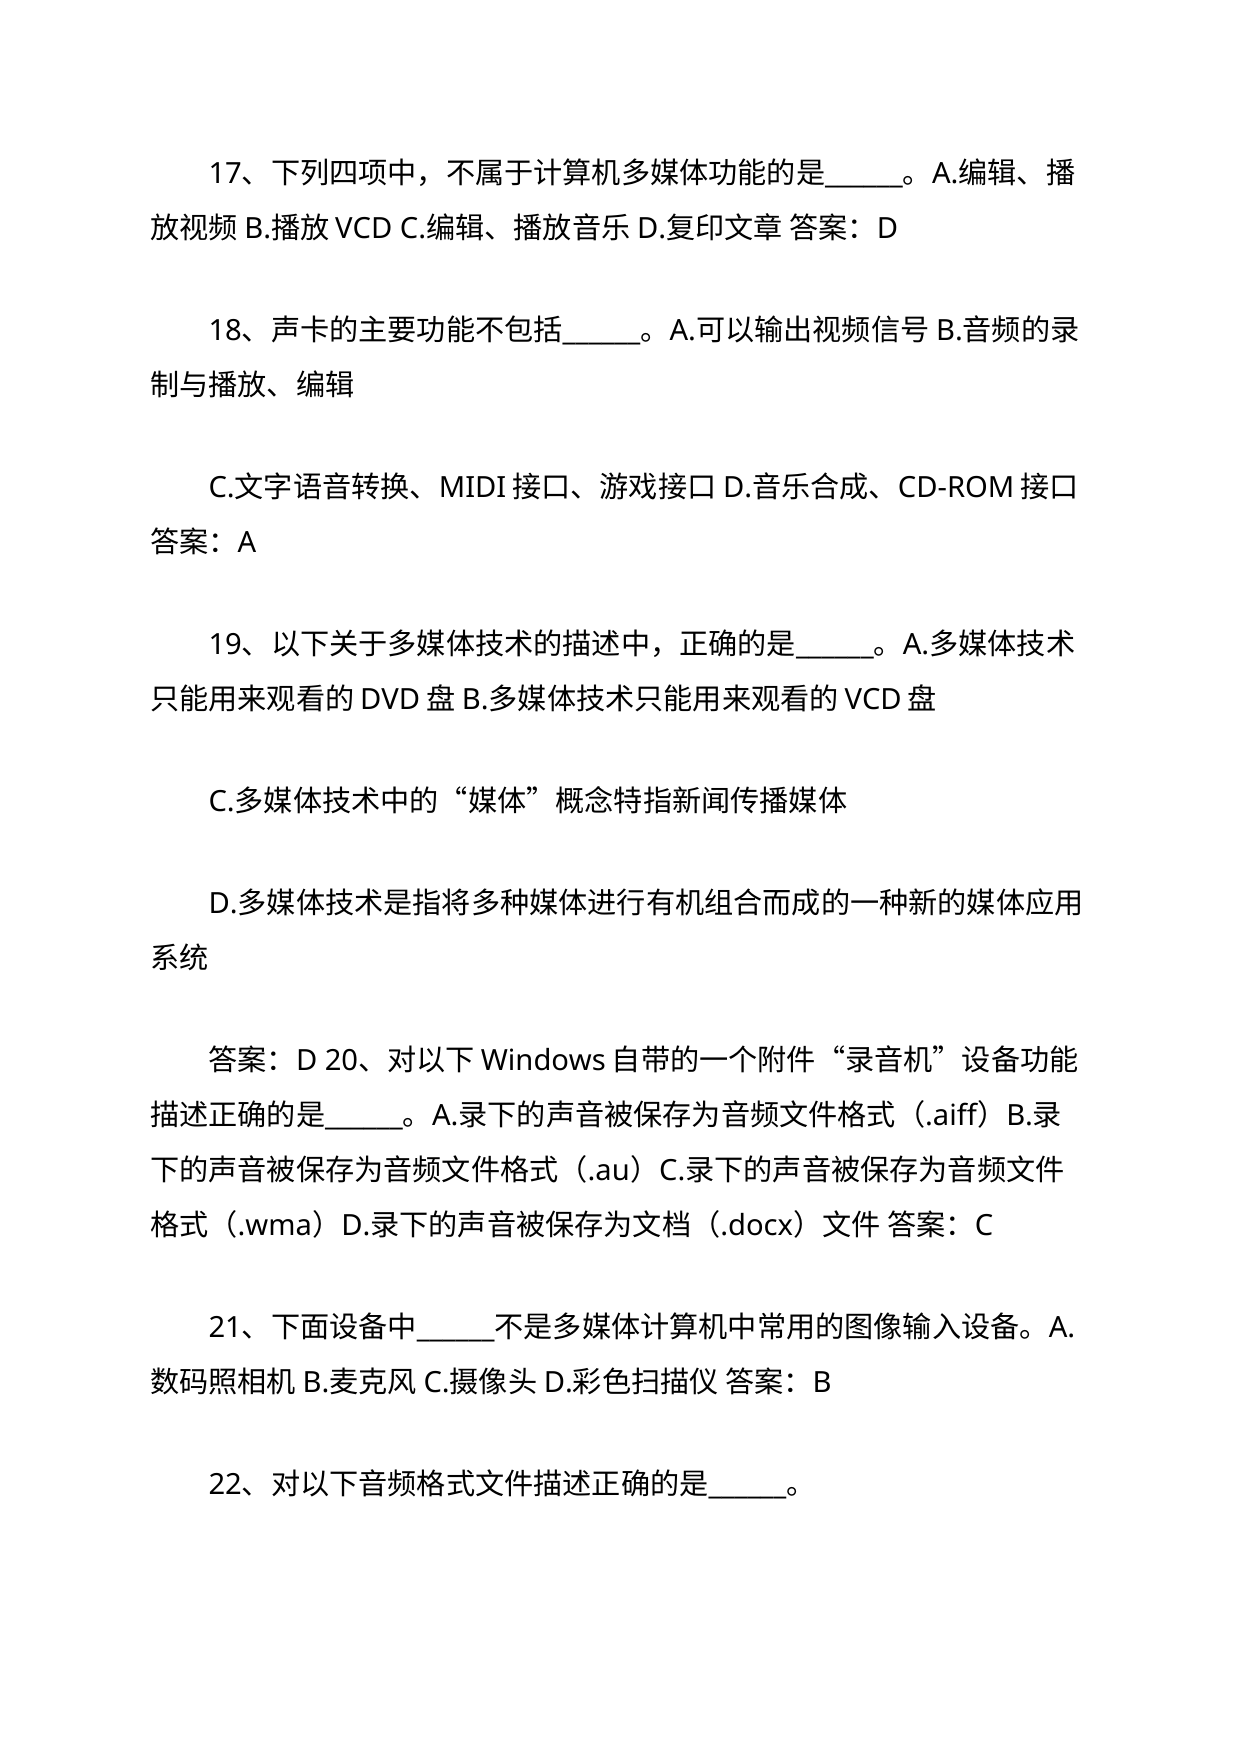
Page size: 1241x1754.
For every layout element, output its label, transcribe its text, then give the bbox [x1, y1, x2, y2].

text 18、声卡的主要功能不包括______。A.可以输出视频信号 B.音频的录制与播放、编辑 [150, 307, 1090, 404]
text C.多媒体技术中的“媒体”概念特指新闻传播媒体 [150, 778, 1090, 820]
text 答案：D 20、对以下Windows自带的一个附件“录音机”设备功能描述正确的是______。A.录下的声音被保存为音频文件格式（.aiff）B.录下的声音被保存为音频文件格式（.au）C.录下的声音被保存为音频文件格式（.wma）D.录下的声音被保存为文档（.docx）文件 答案：C [150, 1036, 1090, 1244]
text 17、下列四项中，不属于计算机多媒体功能的是______。A.编辑、播放视频 B.播放VCD C.编辑、播放音乐 D.复印文章 答案：D [150, 150, 1090, 247]
text D.多媒体技术是指将多种媒体进行有机组合而成的一种新的媒体应用系统 [150, 880, 1090, 977]
text 22、对以下音频格式文件描述正确的是______。 [150, 1460, 1090, 1503]
text C.文字语音转换、MIDI接口、游戏接口 D.音乐合成、CD-ROM接口 答案：A [150, 464, 1090, 561]
text 19、以下关于多媒体技术的描述中，正确的是______。A.多媒体技术只能用来观看的DVD盘 B.多媒体技术只能用来观看的VCD盘 [150, 621, 1090, 718]
text 21、下面设备中______不是多媒体计算机中常用的图像输入设备。A.数码照相机 B.麦克风 C.摄像头 D.彩色扫描仪 答案：B [150, 1303, 1090, 1401]
